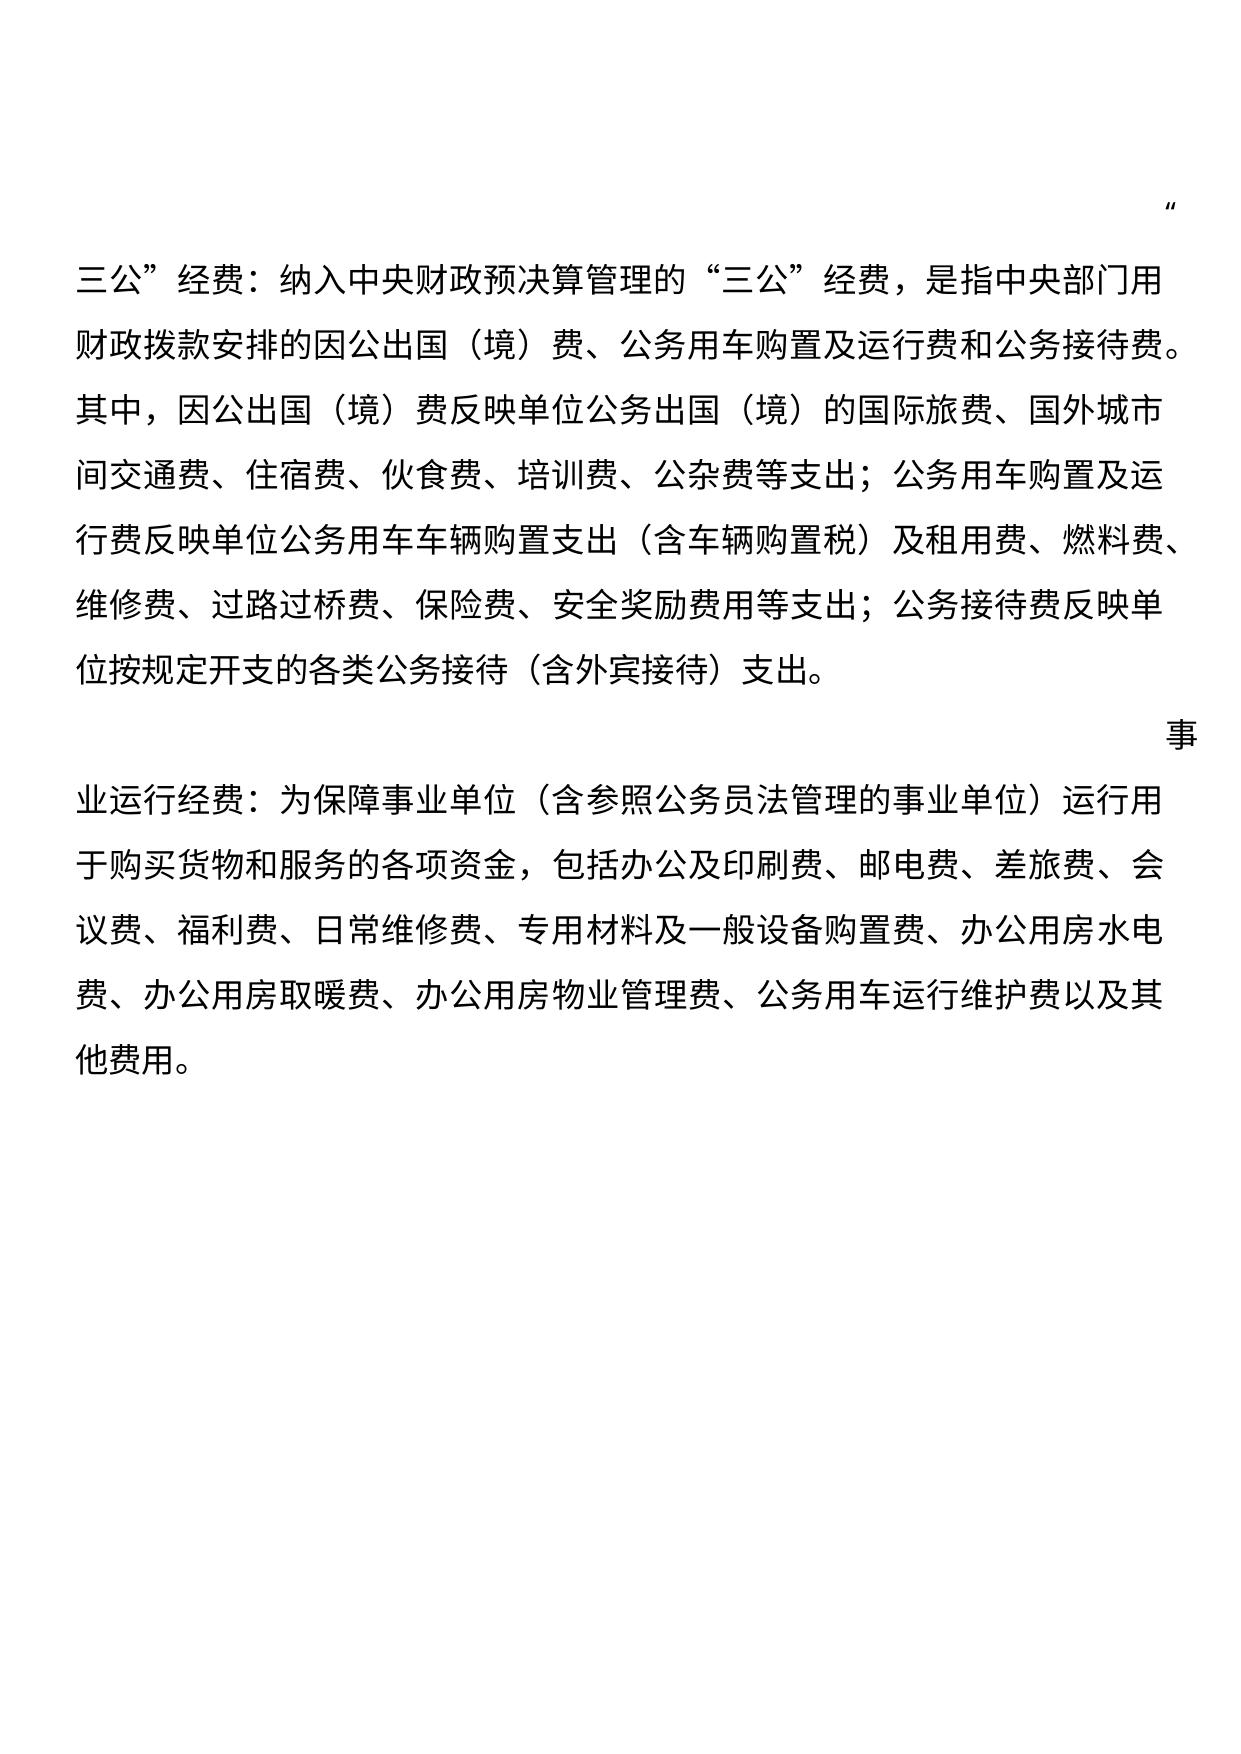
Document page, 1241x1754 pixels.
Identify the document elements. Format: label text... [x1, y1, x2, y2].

text “三公”经费：纳入中央财政预决算管理的“三公”经费，是指中央部门用财政拨款安排的因公出国（境）费、公务用车购置及运行费和公务接待费。其中，因公出国（境）费反映单位公务出国（境）的国际旅费、国外城市间交通费、住宿费、伙食费、培训费、公杂费等支出；公务用车购置及运行费反映单位公务用车车辆购置支出（含车辆购置税）及租用费、燃料费、维修费、过路过桥费、保险费、安全奖励费用等支出；公务接待费反映单位按规定开支的各类公务接待（含外宾接待）支出。 [75, 180, 1165, 700]
text 事业运行经费：为保障事业单位（含参照公务员法管理的事业单位）运行用于购买货物和服务的各项资金，包括办公及印刷费、邮电费、差旅费、会议费、福利费、日常维修费、专用材料及一般设备购置费、办公用房水电费、办公用房取暖费、办公用房物业管理费、公务用车运行维护费以及其他费用。 [75, 700, 1165, 1090]
